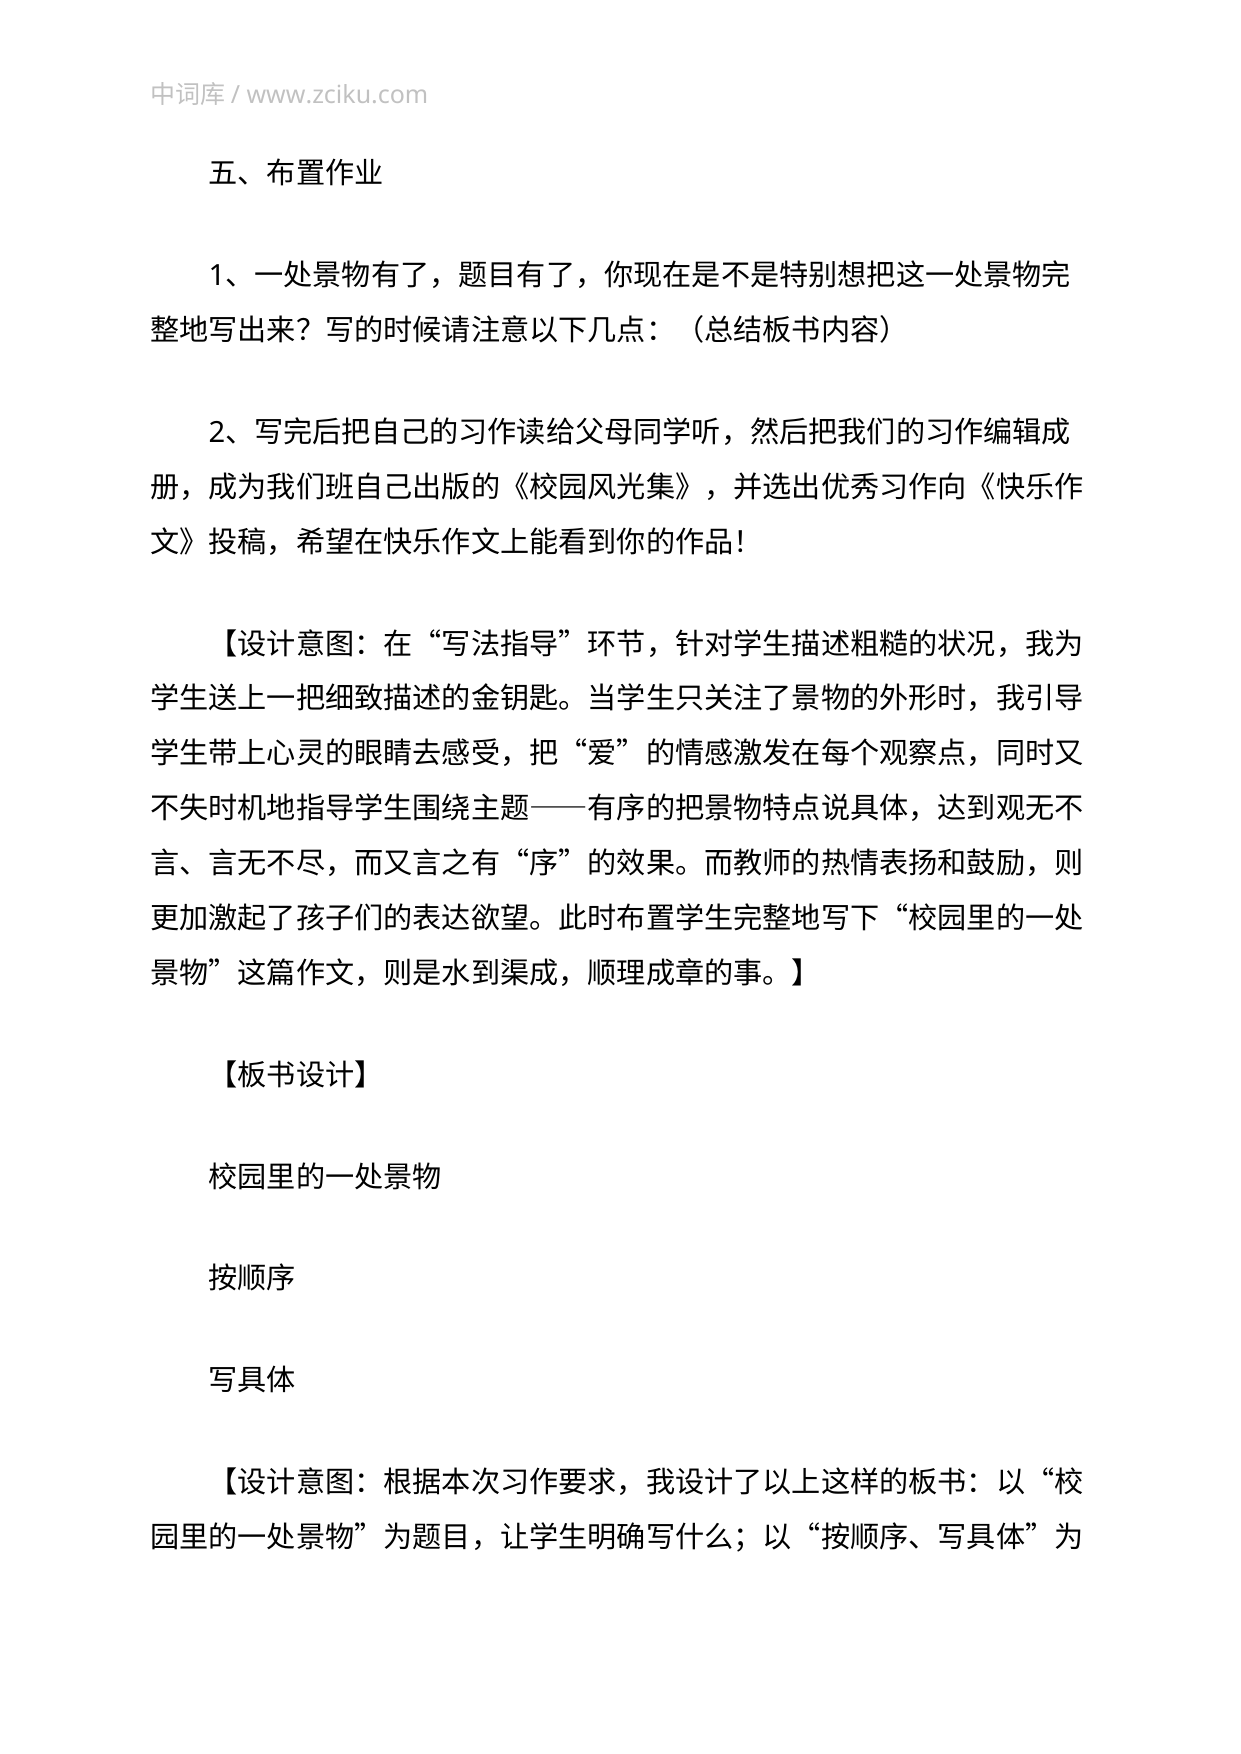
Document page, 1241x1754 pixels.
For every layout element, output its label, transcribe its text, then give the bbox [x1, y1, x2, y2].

text 校园里的一处景物 [150, 1153, 1090, 1195]
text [150, 1458, 1090, 1556]
text 2、写完后把自己的习作读给父母同学听，然后把我们的习作编辑成册，成为我们班自己出版的《校园风光集》，并选出优秀习作向《快乐作文》投稿，希望在快乐作文上能看到你的作品！ [150, 408, 1090, 561]
text 【板书设计】 [150, 1051, 1090, 1094]
text 写具体 [150, 1357, 1090, 1399]
text 五、布置作业 [150, 150, 1090, 192]
text 【设计意图：在“写法指导”环节，针对学生描述粗糙的状况，我为学生送上一把细致描述的金钥匙。当学生只关注了景物的外形时，我引导学生带上心灵的眼睛去感受，把“爱”的情感激发在每个观察点，同时又不失时机地指导学生围绕主题——有序的把景物特点说具体，达到观无不言、言无不尽，而又言之有“序”的效果。而教师的热情表扬和鼓励，则更加激起了孩子们的表达欲望。此时布置学生完整地写下“校园里的一处景物”这篇作文，则是水到渠成，顺理成章的事。】 [150, 620, 1090, 992]
text 按顺序 [150, 1255, 1090, 1297]
text 1、一处景物有了，题目有了，你现在是不是特别想把这一处景物完整地写出来？写的时候请注意以下几点：（总结板书内容） [150, 252, 1090, 349]
